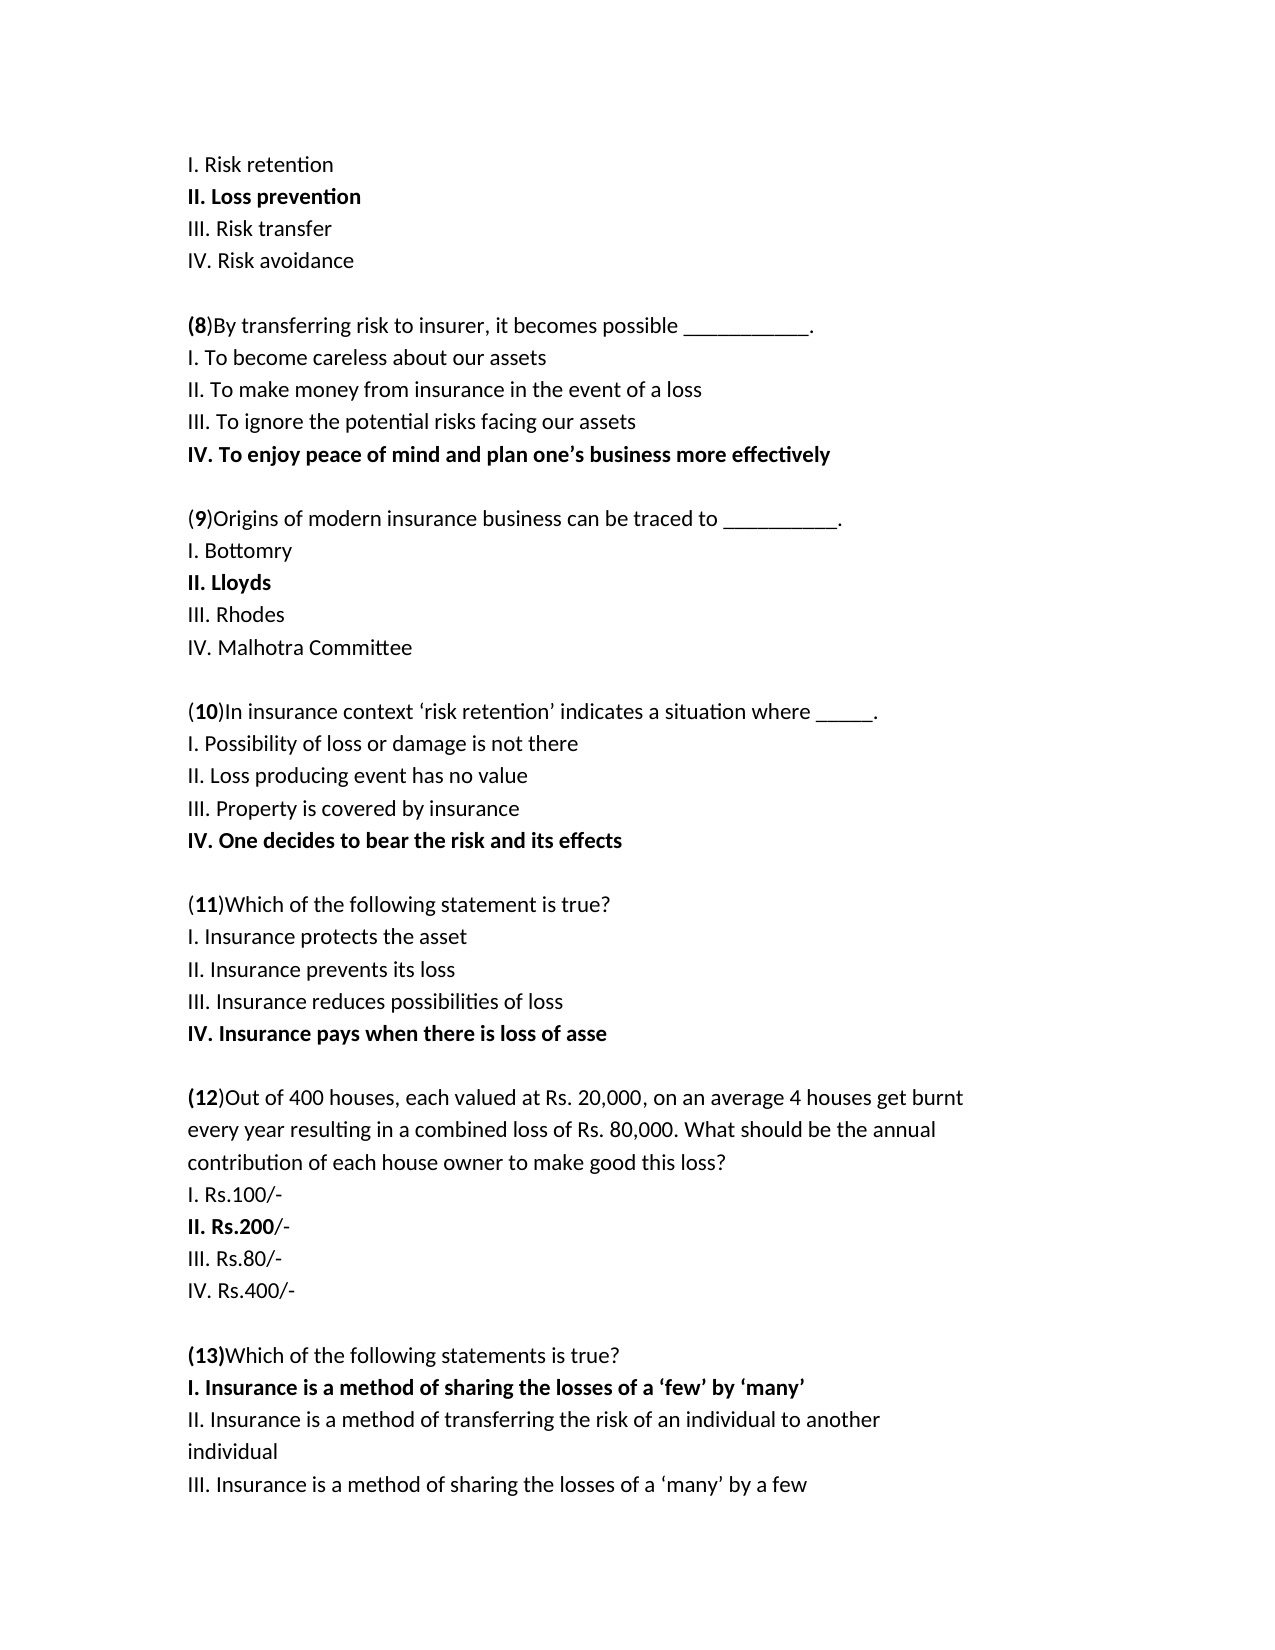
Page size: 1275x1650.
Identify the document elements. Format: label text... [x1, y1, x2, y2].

text III. Rs.80/- [187, 1244, 1087, 1272]
text (12)Out of 400 houses, each valued at Rs. 20,000, on an average 4 houses get burnt [187, 1083, 1087, 1111]
text II. Lloyds [187, 568, 1087, 596]
text II. Rs.200/- [187, 1212, 1087, 1240]
text II. Insurance is a method of transferring the risk of an individual to another [187, 1405, 1087, 1433]
text individual [187, 1437, 1087, 1466]
text (9)Origins of modern insurance business can be traced to __________. [187, 504, 1087, 532]
text III. Rhodes [187, 601, 1087, 629]
text IV. To enjoy peace of mind and plan one’s business more effectively [187, 440, 1087, 468]
text II. Loss prevention [187, 182, 1087, 210]
text III. Risk transfer [187, 214, 1087, 242]
text III. Property is covered by insurance [187, 794, 1087, 822]
text I. To become careless about our assets [187, 343, 1087, 371]
text contribution of each house owner to make good this loss? [187, 1148, 1087, 1176]
text I. Insurance is a method of sharing the losses of a ‘few’ by ‘many’ [187, 1373, 1087, 1401]
text (10)In insurance context ‘risk retention’ indicates a situation where _____. [187, 697, 1087, 725]
text I. Possibility of loss or damage is not there [187, 729, 1087, 757]
text III. Insurance reduces possibilities of loss [187, 987, 1087, 1015]
text I. Bottomry [187, 536, 1087, 564]
text (13)Which of the following statements is true? [187, 1341, 1087, 1369]
text III. To ignore the potential risks facing our assets [187, 407, 1087, 436]
text II. Insurance prevents its loss [187, 955, 1087, 983]
text (11)Which of the following statement is true? [187, 890, 1087, 918]
text IV. Malhotra Committee [187, 633, 1087, 661]
text I. Risk retention [187, 150, 1087, 178]
text I. Rs.100/- [187, 1180, 1087, 1208]
text IV. Rs.400/- [187, 1277, 1087, 1304]
text II. To make money from insurance in the event of a loss [187, 375, 1087, 403]
text III. Insurance is a method of sharing the losses of a ‘many’ by a few [187, 1470, 1087, 1498]
text II. Loss producing event has no value [187, 762, 1087, 789]
text IV. One decides to bear the risk and its effects [187, 826, 1087, 854]
text every year resulting in a combined loss of Rs. 80,000. What should be the annual [187, 1116, 1087, 1144]
text (8)By transferring risk to insurer, it becomes possible ___________. [187, 311, 1087, 339]
text IV. Risk avoidance [187, 247, 1087, 274]
text I. Insurance protects the asset [187, 922, 1087, 951]
text IV. Insurance pays when there is loss of asse [187, 1019, 1087, 1047]
